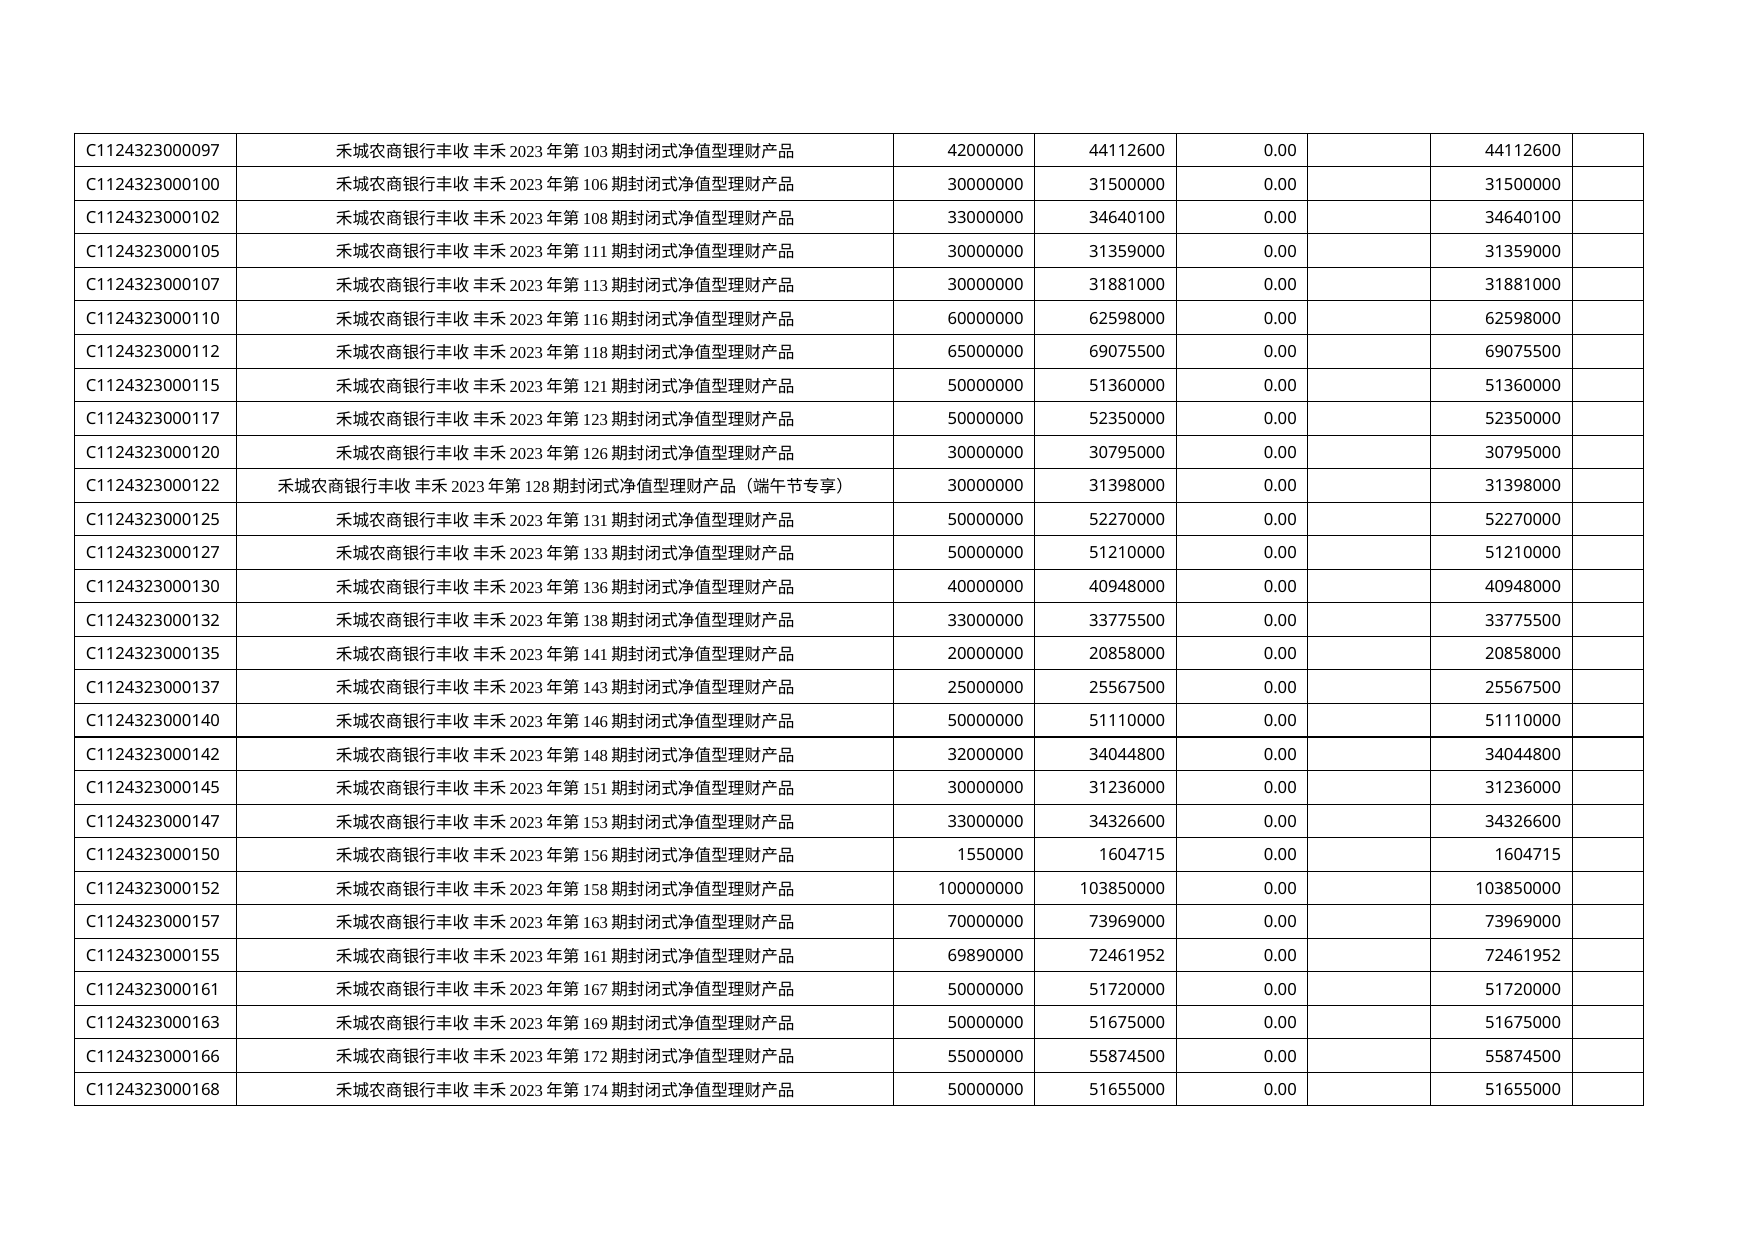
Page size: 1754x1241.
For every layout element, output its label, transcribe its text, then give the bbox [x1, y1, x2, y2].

table_cell 禾城农商银行丰收 丰禾2023年第167期封闭式净值型理财产品 [237, 972, 893, 1005]
table_cell C1124323000145 [75, 771, 236, 803]
table_cell 34640100 [1431, 201, 1572, 233]
table_cell 禾城农商银行丰收 丰禾2023年第108期封闭式净值型理财产品 [237, 201, 893, 233]
table_cell 50000000 [894, 1006, 1034, 1038]
table_cell 0.00 [1177, 234, 1307, 267]
table_cell 34044800 [1431, 738, 1572, 770]
table_cell 禾城农商银行丰收 丰禾2023年第148期封闭式净值型理财产品 [237, 738, 893, 770]
table_cell 103850000 [1431, 872, 1572, 904]
table_cell 51110000 [1035, 704, 1176, 736]
table_cell 禾城农商银行丰收 丰禾2023年第133期封闭式净值型理财产品 [237, 536, 893, 569]
table_cell 禾城农商银行丰收 丰禾2023年第123期封闭式净值型理财产品 [237, 402, 893, 434]
table_cell 51210000 [1035, 536, 1176, 569]
table_cell [1573, 268, 1643, 300]
table_cell 禾城农商银行丰收 丰禾2023年第146期封闭式净值型理财产品 [237, 704, 893, 736]
table_cell [1308, 1039, 1430, 1072]
table_cell C1124323000105 [75, 234, 236, 267]
table_cell [1573, 805, 1643, 837]
table_cell 0.00 [1177, 536, 1307, 569]
table_cell [1573, 167, 1643, 200]
table_cell 30000000 [894, 234, 1034, 267]
table_cell [1573, 939, 1643, 971]
table_cell 0.00 [1177, 402, 1307, 434]
table_cell 51675000 [1431, 1006, 1572, 1038]
table_cell [1573, 536, 1643, 569]
table_cell 30000000 [894, 771, 1034, 803]
table_cell [1308, 637, 1430, 669]
table_cell C1124323000140 [75, 704, 236, 736]
table_cell [1308, 234, 1430, 267]
table_cell 0.00 [1177, 436, 1307, 468]
table_cell [1573, 301, 1643, 334]
table_cell 55874500 [1431, 1039, 1572, 1072]
table_cell C1124323000137 [75, 670, 236, 703]
table_cell [1573, 503, 1643, 535]
table_cell 禾城农商银行丰收 丰禾2023年第103期封闭式净值型理财产品 [237, 134, 893, 166]
table_cell 31398000 [1035, 469, 1176, 502]
table_cell 30000000 [894, 167, 1034, 200]
table_cell 0.00 [1177, 838, 1307, 871]
table_cell C1124323000112 [75, 335, 236, 367]
table_cell 103850000 [1035, 872, 1176, 904]
table_cell [1573, 234, 1643, 267]
table_cell C1124323000120 [75, 436, 236, 468]
table_cell [1573, 469, 1643, 502]
table_cell [1308, 1073, 1430, 1105]
table_cell [1573, 838, 1643, 871]
table_cell 32000000 [894, 738, 1034, 770]
table_cell 44112600 [1035, 134, 1176, 166]
table_cell 34326600 [1035, 805, 1176, 837]
table_cell 42000000 [894, 134, 1034, 166]
table_cell 51655000 [1035, 1073, 1176, 1105]
table_cell C1124323000115 [75, 369, 236, 401]
table_cell 72461952 [1035, 939, 1176, 971]
table_cell 禾城农商银行丰收 丰禾2023年第174期封闭式净值型理财产品 [237, 1073, 893, 1105]
table_cell 69075500 [1035, 335, 1176, 367]
table_cell 禾城农商银行丰收 丰禾2023年第143期封闭式净值型理财产品 [237, 670, 893, 703]
table_cell [1308, 670, 1430, 703]
table_cell [1573, 1073, 1643, 1105]
table_cell 50000000 [894, 972, 1034, 1005]
table_cell 禾城农商银行丰收 丰禾2023年第121期封闭式净值型理财产品 [237, 369, 893, 401]
table_cell [1308, 469, 1430, 502]
table_cell 33775500 [1035, 603, 1176, 636]
table_cell [1573, 738, 1643, 770]
table_cell 31398000 [1431, 469, 1572, 502]
table_cell [1308, 436, 1430, 468]
table_cell C1124323000142 [75, 738, 236, 770]
table_cell 30000000 [894, 436, 1034, 468]
table_cell [1573, 972, 1643, 1005]
table_cell 33000000 [894, 201, 1034, 233]
table_cell 30000000 [894, 268, 1034, 300]
table_cell 0.00 [1177, 201, 1307, 233]
table_cell 禾城农商银行丰收 丰禾2023年第111期封闭式净值型理财产品 [237, 234, 893, 267]
table_cell 禾城农商银行丰收 丰禾2023年第161期封闭式净值型理财产品 [237, 939, 893, 971]
table_cell [1573, 771, 1643, 803]
table_cell 34044800 [1035, 738, 1176, 770]
table_cell C1124323000168 [75, 1073, 236, 1105]
table_cell 31500000 [1035, 167, 1176, 200]
table_cell 0.00 [1177, 369, 1307, 401]
table_cell [1308, 939, 1430, 971]
table_cell 0.00 [1177, 134, 1307, 166]
table_cell 20858000 [1431, 637, 1572, 669]
table_cell 51655000 [1431, 1073, 1572, 1105]
table_cell C1124323000100 [75, 167, 236, 200]
table_cell [1308, 738, 1430, 770]
table_cell 禾城农商银行丰收 丰禾2023年第126期封闭式净值型理财产品 [237, 436, 893, 468]
table_cell [1573, 369, 1643, 401]
table_cell 50000000 [894, 1073, 1034, 1105]
table_cell 禾城农商银行丰收 丰禾2023年第151期封闭式净值型理财产品 [237, 771, 893, 803]
table_cell 禾城农商银行丰收 丰禾2023年第106期封闭式净值型理财产品 [237, 167, 893, 200]
table_cell 51210000 [1431, 536, 1572, 569]
table_cell 55000000 [894, 1039, 1034, 1072]
table_cell 31236000 [1431, 771, 1572, 803]
table_cell [1573, 670, 1643, 703]
table_cell [1308, 335, 1430, 367]
table_cell 51360000 [1035, 369, 1176, 401]
table_cell 0.00 [1177, 872, 1307, 904]
table_cell 62598000 [1431, 301, 1572, 334]
table_cell [1308, 1006, 1430, 1038]
table_cell [1308, 838, 1430, 871]
table_cell 55874500 [1035, 1039, 1176, 1072]
table_cell 0.00 [1177, 637, 1307, 669]
table_cell 0.00 [1177, 301, 1307, 334]
table_cell [1573, 1006, 1643, 1038]
table_cell 0.00 [1177, 805, 1307, 837]
table_cell 50000000 [894, 402, 1034, 434]
table_cell C1124323000130 [75, 570, 236, 602]
table_cell 禾城农商银行丰收 丰禾2023年第172期封闭式净值型理财产品 [237, 1039, 893, 1072]
table_cell C1124323000132 [75, 603, 236, 636]
table_cell [1308, 268, 1430, 300]
table_cell 0.00 [1177, 1073, 1307, 1105]
table_cell 51720000 [1035, 972, 1176, 1005]
table_cell C1124323000097 [75, 134, 236, 166]
table_cell 51360000 [1431, 369, 1572, 401]
table_cell [1308, 570, 1430, 602]
table_cell [1573, 872, 1643, 904]
table_cell 禾城农商银行丰收 丰禾2023年第169期封闭式净值型理财产品 [237, 1006, 893, 1038]
table_cell 40948000 [1035, 570, 1176, 602]
table_cell 52350000 [1035, 402, 1176, 434]
table_cell [1573, 335, 1643, 367]
table_cell 禾城农商银行丰收 丰禾2023年第131期封闭式净值型理财产品 [237, 503, 893, 535]
table_cell 0.00 [1177, 704, 1307, 736]
table_cell 禾城农商银行丰收 丰禾2023年第158期封闭式净值型理财产品 [237, 872, 893, 904]
table_cell [1308, 402, 1430, 434]
table_cell 40948000 [1431, 570, 1572, 602]
table_cell 0.00 [1177, 469, 1307, 502]
table_cell 0.00 [1177, 905, 1307, 938]
table_cell [1573, 704, 1643, 736]
table_cell 0.00 [1177, 738, 1307, 770]
table_cell 25567500 [1035, 670, 1176, 703]
table_cell [1573, 201, 1643, 233]
table_cell 0.00 [1177, 570, 1307, 602]
table_cell 20000000 [894, 637, 1034, 669]
table_cell 1604715 [1431, 838, 1572, 871]
table_cell 0.00 [1177, 503, 1307, 535]
table_cell 31236000 [1035, 771, 1176, 803]
table_cell [1308, 905, 1430, 938]
table_cell 0.00 [1177, 603, 1307, 636]
table_cell 30795000 [1431, 436, 1572, 468]
table_cell 20858000 [1035, 637, 1176, 669]
table_cell 禾城农商银行丰收 丰禾2023年第138期封闭式净值型理财产品 [237, 603, 893, 636]
table_cell 禾城农商银行丰收 丰禾2023年第116期封闭式净值型理财产品 [237, 301, 893, 334]
table_cell [1308, 972, 1430, 1005]
table_cell 0.00 [1177, 1039, 1307, 1072]
table_cell 50000000 [894, 704, 1034, 736]
table_cell 禾城农商银行丰收 丰禾2023年第136期封闭式净值型理财产品 [237, 570, 893, 602]
table_cell 33775500 [1431, 603, 1572, 636]
table_cell [1308, 369, 1430, 401]
table_cell [1308, 872, 1430, 904]
table_cell [1573, 436, 1643, 468]
table_cell C1124323000125 [75, 503, 236, 535]
table_cell C1124323000110 [75, 301, 236, 334]
table_cell 30795000 [1035, 436, 1176, 468]
table_cell 33000000 [894, 805, 1034, 837]
table_cell C1124323000161 [75, 972, 236, 1005]
table_cell 34326600 [1431, 805, 1572, 837]
table_cell 70000000 [894, 905, 1034, 938]
table_cell [1308, 167, 1430, 200]
table_cell 73969000 [1431, 905, 1572, 938]
table_cell 73969000 [1035, 905, 1176, 938]
table_cell [1573, 402, 1643, 434]
table_cell 禾城农商银行丰收 丰禾2023年第153期封闭式净值型理财产品 [237, 805, 893, 837]
table_cell 51675000 [1035, 1006, 1176, 1038]
table_cell [1308, 134, 1430, 166]
table_cell 25000000 [894, 670, 1034, 703]
table_cell 31881000 [1431, 268, 1572, 300]
table_cell 25567500 [1431, 670, 1572, 703]
table_cell 50000000 [894, 369, 1034, 401]
table_cell [1573, 905, 1643, 938]
table_cell 69075500 [1431, 335, 1572, 367]
table_cell 禾城农商银行丰收 丰禾2023年第118期封闭式净值型理财产品 [237, 335, 893, 367]
table_cell C1124323000107 [75, 268, 236, 300]
table_cell 禾城农商银行丰收 丰禾2023年第156期封闭式净值型理财产品 [237, 838, 893, 871]
table_cell [1573, 1039, 1643, 1072]
table_cell 44112600 [1431, 134, 1572, 166]
table_cell 62598000 [1035, 301, 1176, 334]
table_cell 69890000 [894, 939, 1034, 971]
table_cell 40000000 [894, 570, 1034, 602]
table_cell [1573, 570, 1643, 602]
table_cell [1308, 503, 1430, 535]
table_cell [1308, 805, 1430, 837]
table_cell [1308, 536, 1430, 569]
table_cell C1124323000152 [75, 872, 236, 904]
table_cell 50000000 [894, 503, 1034, 535]
table_cell [1308, 603, 1430, 636]
table_cell 禾城农商银行丰收 丰禾2023年第163期封闭式净值型理财产品 [237, 905, 893, 938]
table_cell 60000000 [894, 301, 1034, 334]
table_cell 65000000 [894, 335, 1034, 367]
table_cell 51720000 [1431, 972, 1572, 1005]
table_cell C1124323000157 [75, 905, 236, 938]
table_cell C1124323000163 [75, 1006, 236, 1038]
table_cell 31359000 [1431, 234, 1572, 267]
table_cell 0.00 [1177, 268, 1307, 300]
table_cell [1308, 771, 1430, 803]
table_cell 禾城农商银行丰收 丰禾2023年第141期封闭式净值型理财产品 [237, 637, 893, 669]
table_cell 1550000 [894, 838, 1034, 871]
table_cell 31359000 [1035, 234, 1176, 267]
table_cell C1124323000102 [75, 201, 236, 233]
table_cell C1124323000147 [75, 805, 236, 837]
table_cell C1124323000127 [75, 536, 236, 569]
table_cell 50000000 [894, 536, 1034, 569]
table_cell [1573, 637, 1643, 669]
table_cell C1124323000150 [75, 838, 236, 871]
table_cell 31500000 [1431, 167, 1572, 200]
table_cell C1124323000155 [75, 939, 236, 971]
table_cell 0.00 [1177, 335, 1307, 367]
table_cell C1124323000135 [75, 637, 236, 669]
table_cell 1604715 [1035, 838, 1176, 871]
table_cell C1124323000122 [75, 469, 236, 502]
table_cell 禾城农商银行丰收 丰禾2023年第128期封闭式净值型理财产品（端午节专享） [237, 469, 893, 502]
table_cell 0.00 [1177, 939, 1307, 971]
table_cell 0.00 [1177, 670, 1307, 703]
table_cell 30000000 [894, 469, 1034, 502]
table_cell 52270000 [1035, 503, 1176, 535]
table_cell [1308, 201, 1430, 233]
table_cell C1124323000117 [75, 402, 236, 434]
table_cell 31881000 [1035, 268, 1176, 300]
table_cell 33000000 [894, 603, 1034, 636]
table_cell [1573, 603, 1643, 636]
table_cell [1308, 301, 1430, 334]
table_cell 34640100 [1035, 201, 1176, 233]
table_cell 0.00 [1177, 167, 1307, 200]
table_cell 52270000 [1431, 503, 1572, 535]
table_cell 0.00 [1177, 1006, 1307, 1038]
table_cell 禾城农商银行丰收 丰禾2023年第113期封闭式净值型理财产品 [237, 268, 893, 300]
table_cell C1124323000166 [75, 1039, 236, 1072]
table_cell 72461952 [1431, 939, 1572, 971]
table_cell 0.00 [1177, 972, 1307, 1005]
table_cell [1308, 704, 1430, 736]
table_cell 51110000 [1431, 704, 1572, 736]
table_cell [1573, 134, 1643, 166]
table_cell 0.00 [1177, 771, 1307, 803]
table_cell 52350000 [1431, 402, 1572, 434]
table_cell 100000000 [894, 872, 1034, 904]
